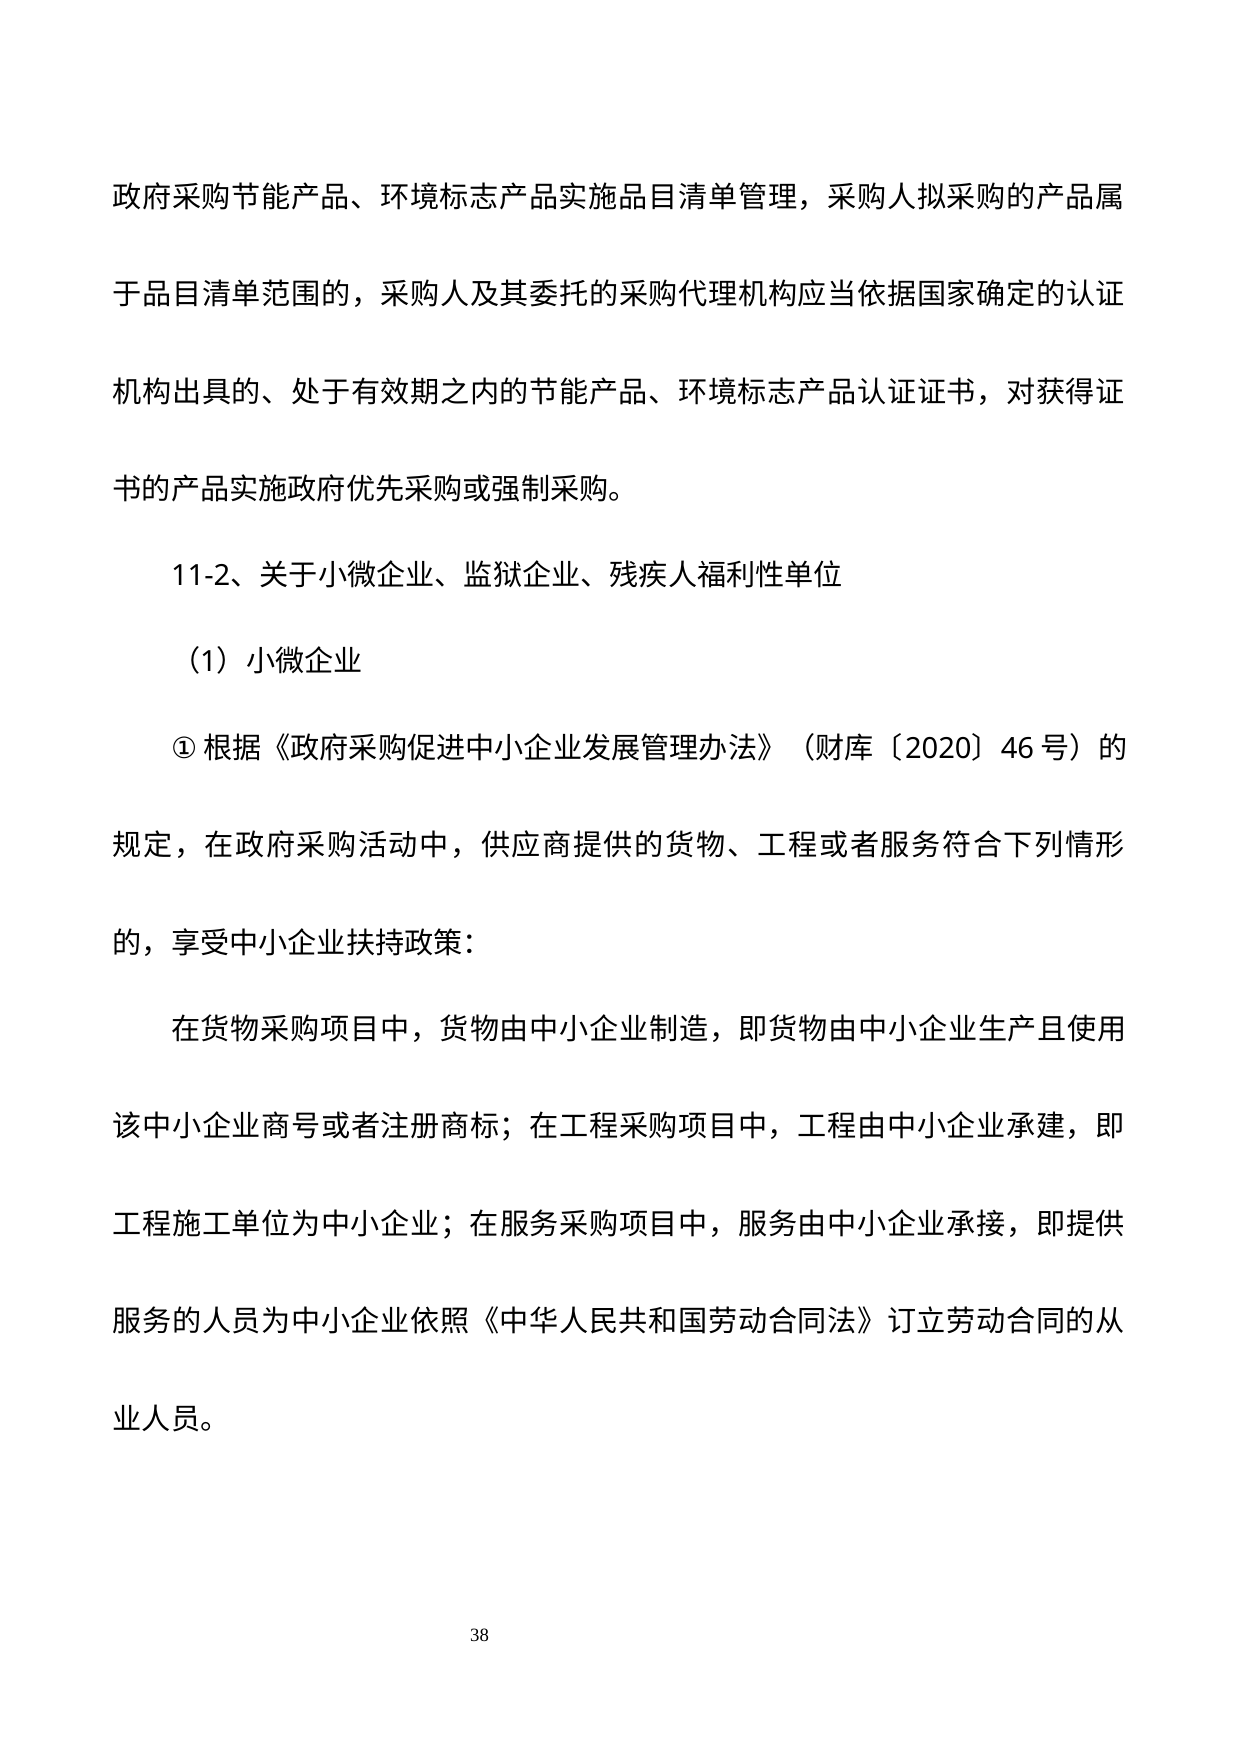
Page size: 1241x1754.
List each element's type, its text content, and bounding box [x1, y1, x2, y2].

text 11-2、关于小微企业、监狱企业、残疾人福利性单位 [112, 541, 1128, 606]
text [112, 162, 1128, 519]
text 在货物采购项目中，货物由中小企业制造，即货物由中小企业生产且使用该中小企业商号或者注册商标；在工程采购项目中，工程由中小企业承建，即工程施工单位为中小企业；在服务采购项目中，服务由中小企业承接，即提供服务的人员为中小企业依照《中华人民共和国劳动合同法》订立劳动合同的从业人员。 [112, 994, 1128, 1449]
text ①根据《政府采购促进中小企业发展管理办法》（财库〔2020〕46号）的规定，在政府采购活动中，供应商提供的货物、工程或者服务符合下列情形的，享受中小企业扶持政策： [112, 713, 1128, 973]
text （1）小微企业 [112, 627, 1128, 692]
